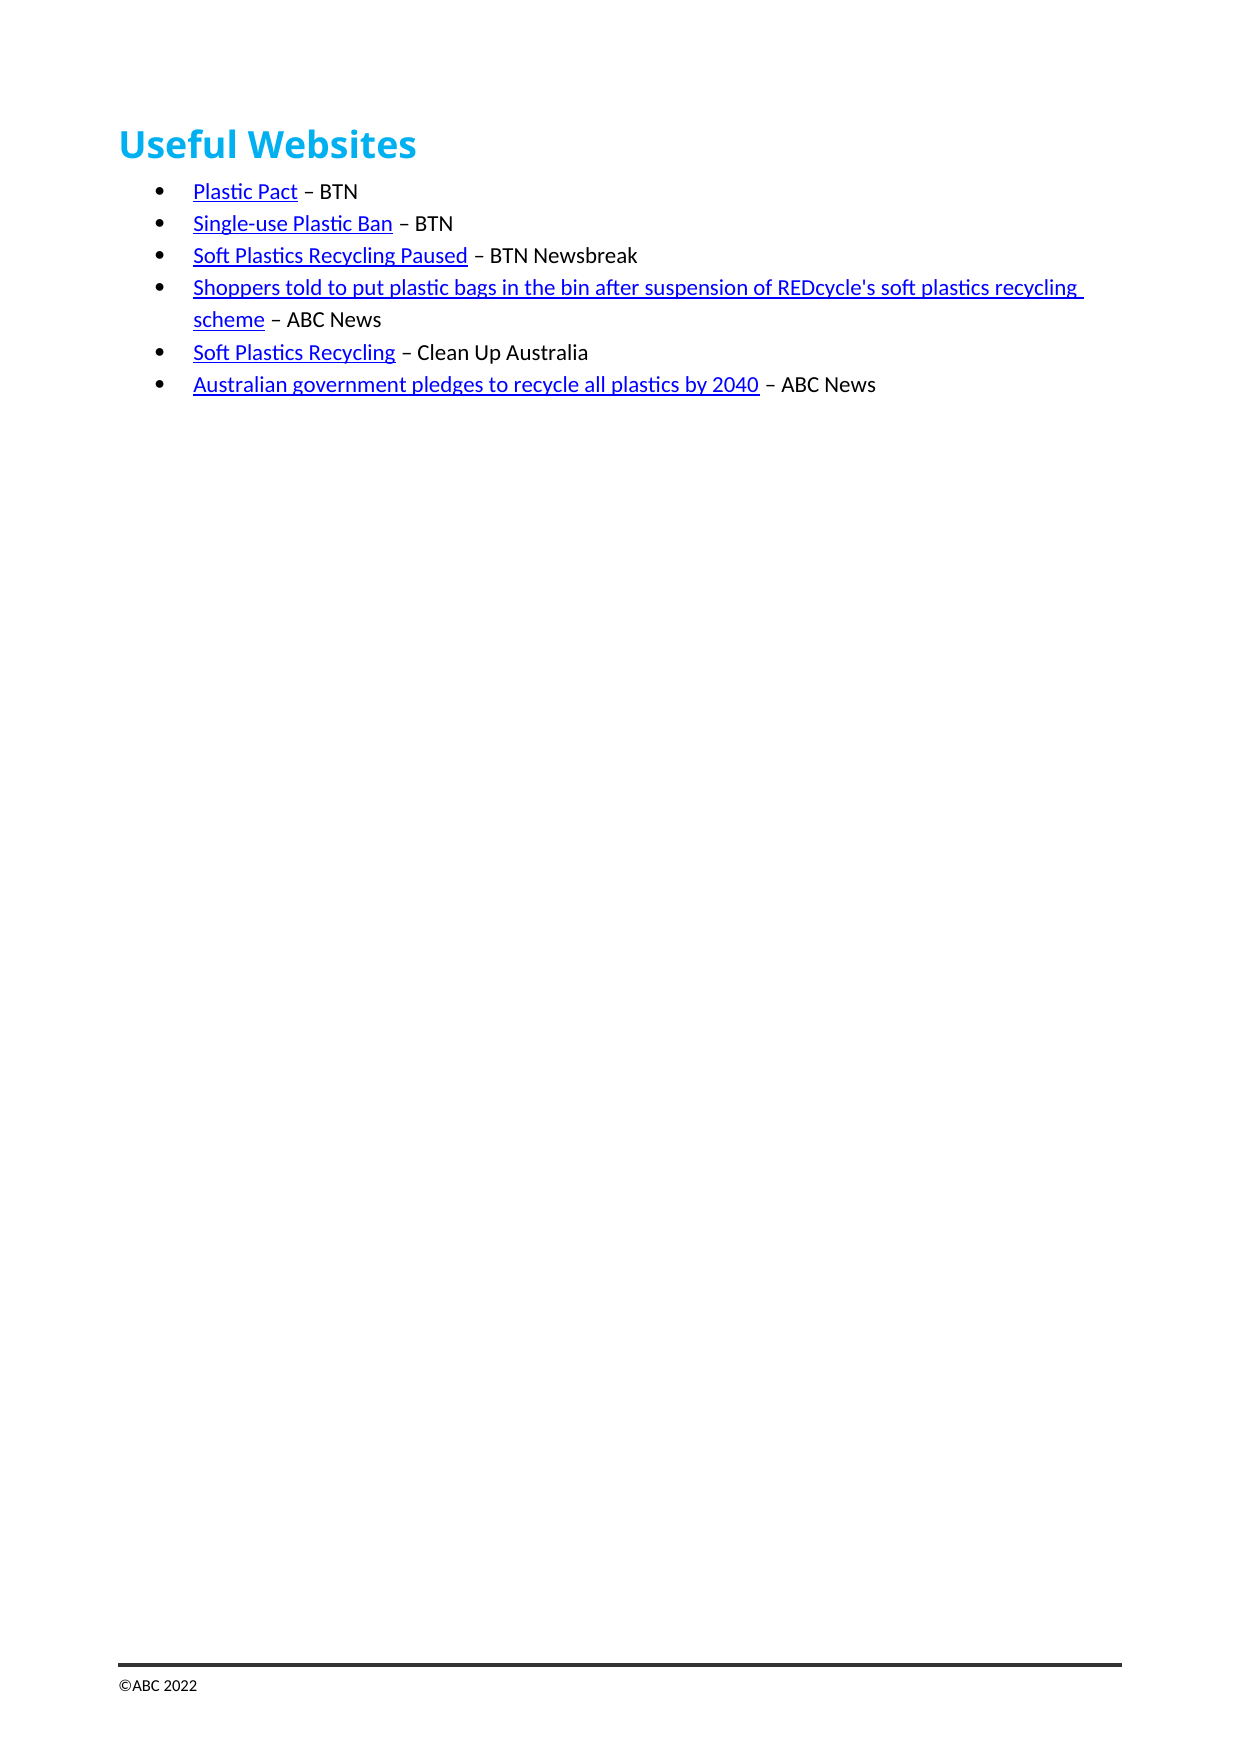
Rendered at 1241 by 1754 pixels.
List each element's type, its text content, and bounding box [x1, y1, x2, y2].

list Soft Plastics Recycling Paused – BTN Newsbreak [156, 241, 1122, 269]
list Single-use Plastic Ban – BTN [156, 209, 1122, 237]
subtitle Useful Websites [118, 118, 1122, 169]
list Shoppers told to put plastic bags in the bin after suspension of REDcycle's soft plastics recycling scheme – ABC News [156, 273, 1122, 333]
list Australian government pledges to recycle all plastics by 2040 – ABC News [156, 370, 1122, 398]
list Soft Plastics Recycling – Clean Up Australia [156, 338, 1122, 366]
list Plastic Pact – BTN [156, 177, 1122, 205]
